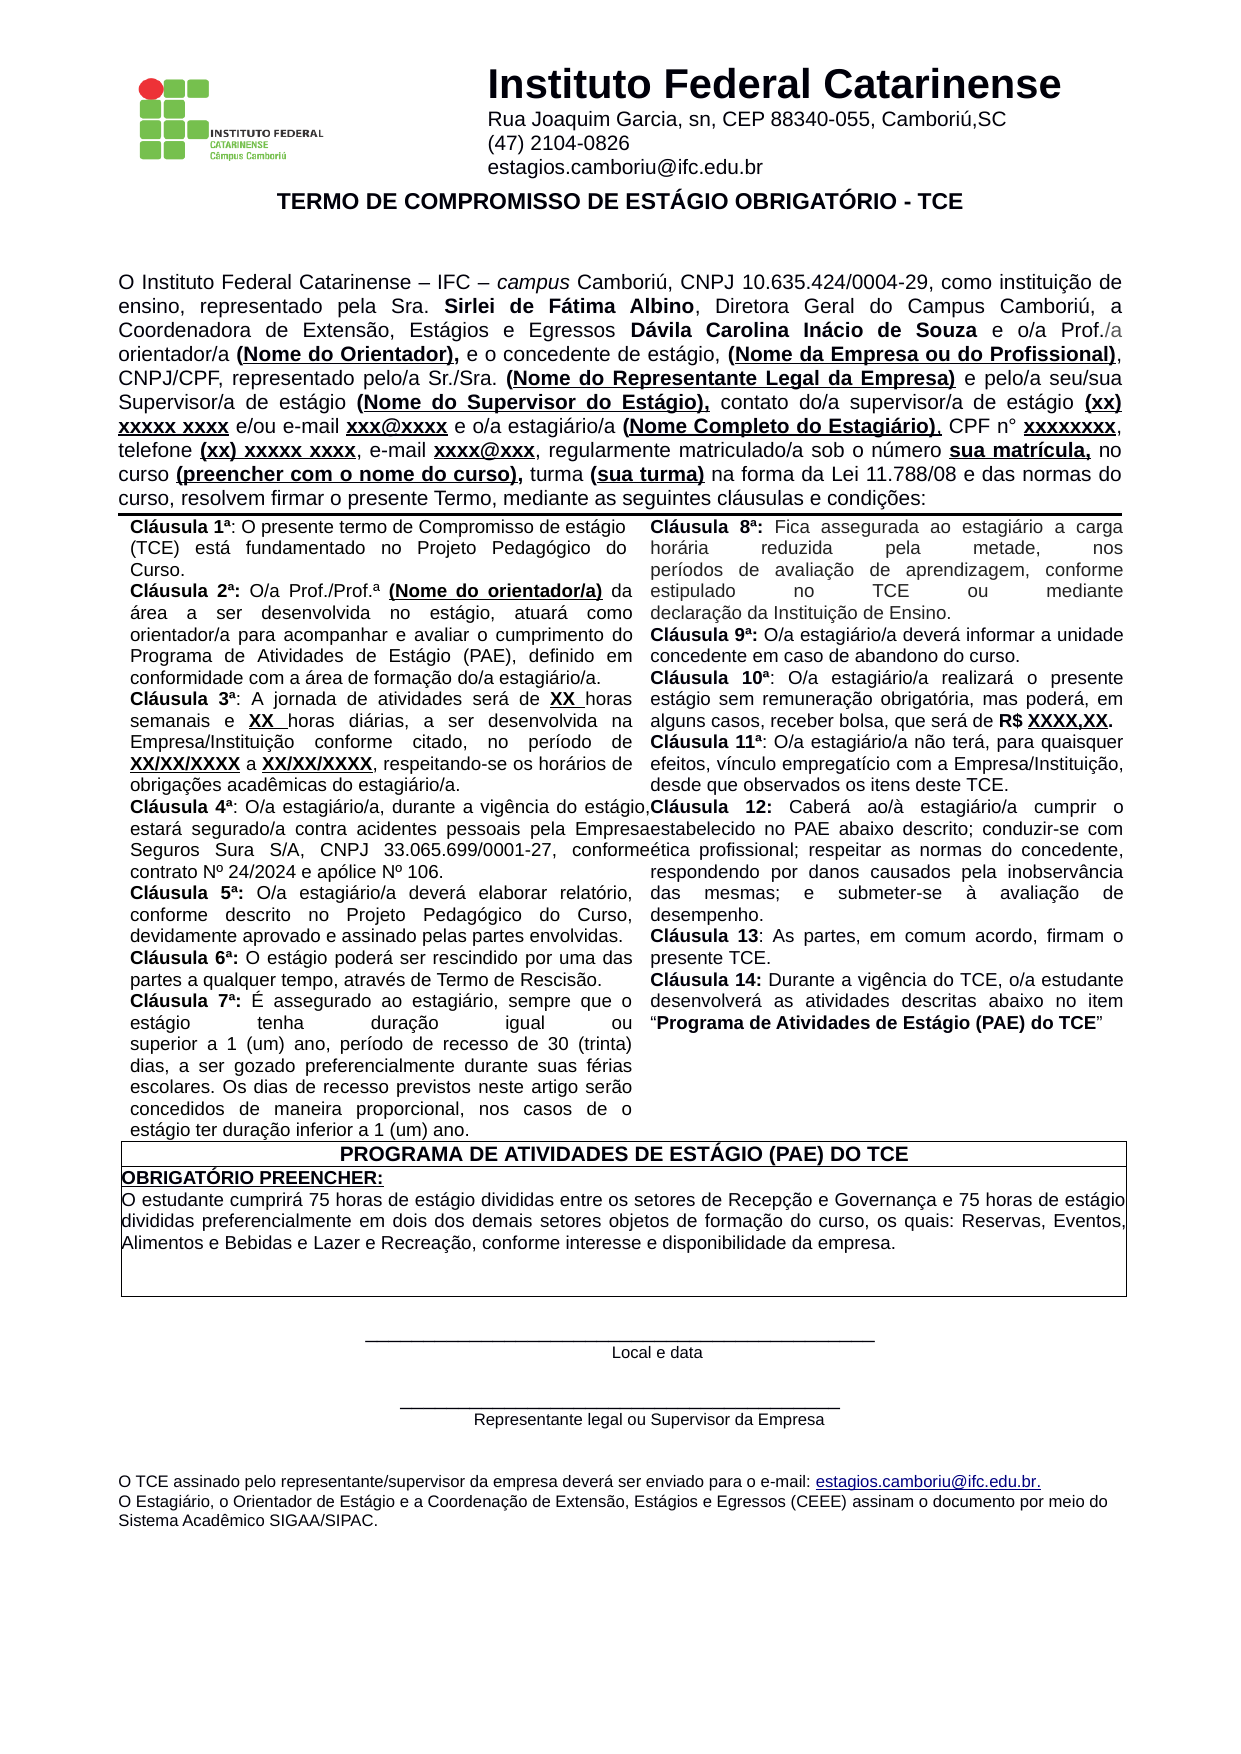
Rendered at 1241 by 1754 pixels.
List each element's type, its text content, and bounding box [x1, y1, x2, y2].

table_cell PROGRAMA DE ATIVIDADES DE ESTÁGIO (PAE) DO TCE [122, 1142, 1126, 1166]
text O TCE assinado pelo representante/supervisor da empresa deverá ser enviado para o e-mail: estagios.camboriu@ifc.edu.br. [118, 1472, 1122, 1491]
text O Estagiário, o Orientador de Estágio e a Coordenação de Extensão, Estágios e Egressos (CEEE) assinam o documento por meio do Sistema Acadêmico SIGAA/SIPAC. [118, 1491, 1122, 1530]
table_header Cláusula 8ª: Fica assegurada ao estagiário a carga horária reduzida pela metade, nos períodos de avaliação de aprendizagem, conforme estipulado no TCE ou mediante declaração da Instituição de Ensino. Cláusula 9ª: O/a estagiário/a deverá informar a unidade concedente em caso de abandono do curso. Cláusula 10ª: O/a estagiário/a realizará o presente estágio sem remuneração obrigatória, mas poderá, em alguns casos, receber bolsa, que será de R$ XXXX,XX. Cláusula 11ª: O/a estagiário/a não terá, para quaisquer efeitos, vínculo empregatício com a Empresa/Instituição, desde que observados os itens deste TCE. Cláusula 12: Caberá ao/à estagiário/a cumprir o estabelecido no PAE abaixo descrito; conduzir-se com ética profissional; respeitar as normas do concedente, respondendo por danos causados pela inobservância das mesmas; e submeter-se à avaliação de desempenho. Cláusula 13: As partes, em comum acordo, firmam o presente TCE. Cláusula 14: Durante a vigência do TCE, o/a estudante desenvolverá as atividades descritas abaixo no item “Programa de Atividades de Estágio (PAE) do TCE” [650, 516, 1123, 1141]
text ______________________________________ [118, 1386, 1122, 1410]
text TERMO DE COMPROMISSO DE ESTÁGIO OBRIGATÓRIO - TCE [118, 188, 1122, 214]
table_header Cláusula 1ª: O presente termo de Compromisso de estágio (TCE) está fundamentado no Projeto Pedagógico do Curso. Cláusula 2ª: O/a Prof./Prof.ª (Nome do orientador/a) da área a ser desenvolvida no estágio, atuará como orientador/a para acompanhar e avaliar o cumprimento do Programa de Atividades de Estágio (PAE), definido em conformidade com a área de formação do/a estagiário/a. Cláusula 3ª: A jornada de atividades será de XX horas semanais e XX horas diárias, a ser desenvolvida na Empresa/Instituição conforme citado, no período de XX/XX/XXXX a XX/XX/XXXX, respeitando-se os horários de obrigações acadêmicas do estagiário/a. Cláusula 4ª: O/a estagiário/a, durante a vigência do estágio, estará segurado/a contra acidentes pessoais pela Empresa Seguros Sura S/A, CNPJ 33.065.699/0001-27, conforme contrato Nº 24/2024 e apólice Nº 106. Cláusula 5ª: O/a estagiário/a deverá elaborar relatório, conforme descrito no Projeto Pedagógico do Curso, devidamente aprovado e assinado pelas partes envolvidas. Cláusula 6ª: O estágio poderá ser rescindido por uma das partes a qualquer tempo, através de Termo de Rescisão. Cláusula 7ª: É assegurado ao estagiário, sempre que o estágio tenha duração igual ou superior a 1 (um) ano, período de recesso de 30 (trinta) dias, a ser gozado preferencialmente durante suas férias escolares. Os dias de recesso previstos neste artigo serão concedidos de maneira proporcional, nos casos de o estágio ter duração inferior a 1 (um) ano. [130, 516, 650, 1141]
text ____________________________________________ [118, 1319, 1122, 1343]
text Local e data [118, 1343, 1122, 1362]
text O Instituto Federal Catarinense – IFC – campus Camboriú, CNPJ 10.635.424/0004-29, como instituição de ensino, representado pela Sra. Sirlei de Fátima Albino, Diretora Geral do Campus Camboriú, a Coordenadora de Extensão, Estágios e Egressos Dávila Carolina Inácio de Souza e o/a Prof./a orientador/a (Nome do Orientador), e o concedente de estágio, (Nome da Empresa ou do Profissional), CNPJ/CPF, representado pelo/a Sr./Sra. (Nome do Representante Legal da Empresa) e pelo/a seu/sua Supervisor/a de estágio (Nome do Supervisor do Estágio), contato do/a supervisor/a de estágio (xx) xxxxx xxxx e/ou e-mail xxx@xxxx e o/a estagiário/a (Nome Completo do Estagiário), CPF n° xxxxxxxx, telefone (xx) xxxxx xxxx, e-mail xxxx@xxx, regularmente matriculado/a sob o número sua matrícula, no curso (preencher com o nome do curso), turma (sua turma) na forma da Lei 11.788/08 e das normas do curso, resolvem firmar o presente Termo, mediante as seguintes cláusulas e condições: [118, 270, 1122, 513]
table_header [121, 516, 130, 1141]
picture [138, 78, 324, 161]
table_cell OBRIGATÓRIO PREENCHER: O estudante cumprirá 75 horas de estágio divididas entre os setores de Recepção e Governança e 75 horas de estágio divididas preferencialmente em dois dos demais setores objetos de formação do curso, os quais: Reservas, Eventos, Alimentos e Bebidas e Lazer e Recreação, conforme interesse e disponibilidade da empresa. [122, 1167, 1126, 1296]
text Representante legal ou Supervisor da Empresa [118, 1410, 1122, 1429]
